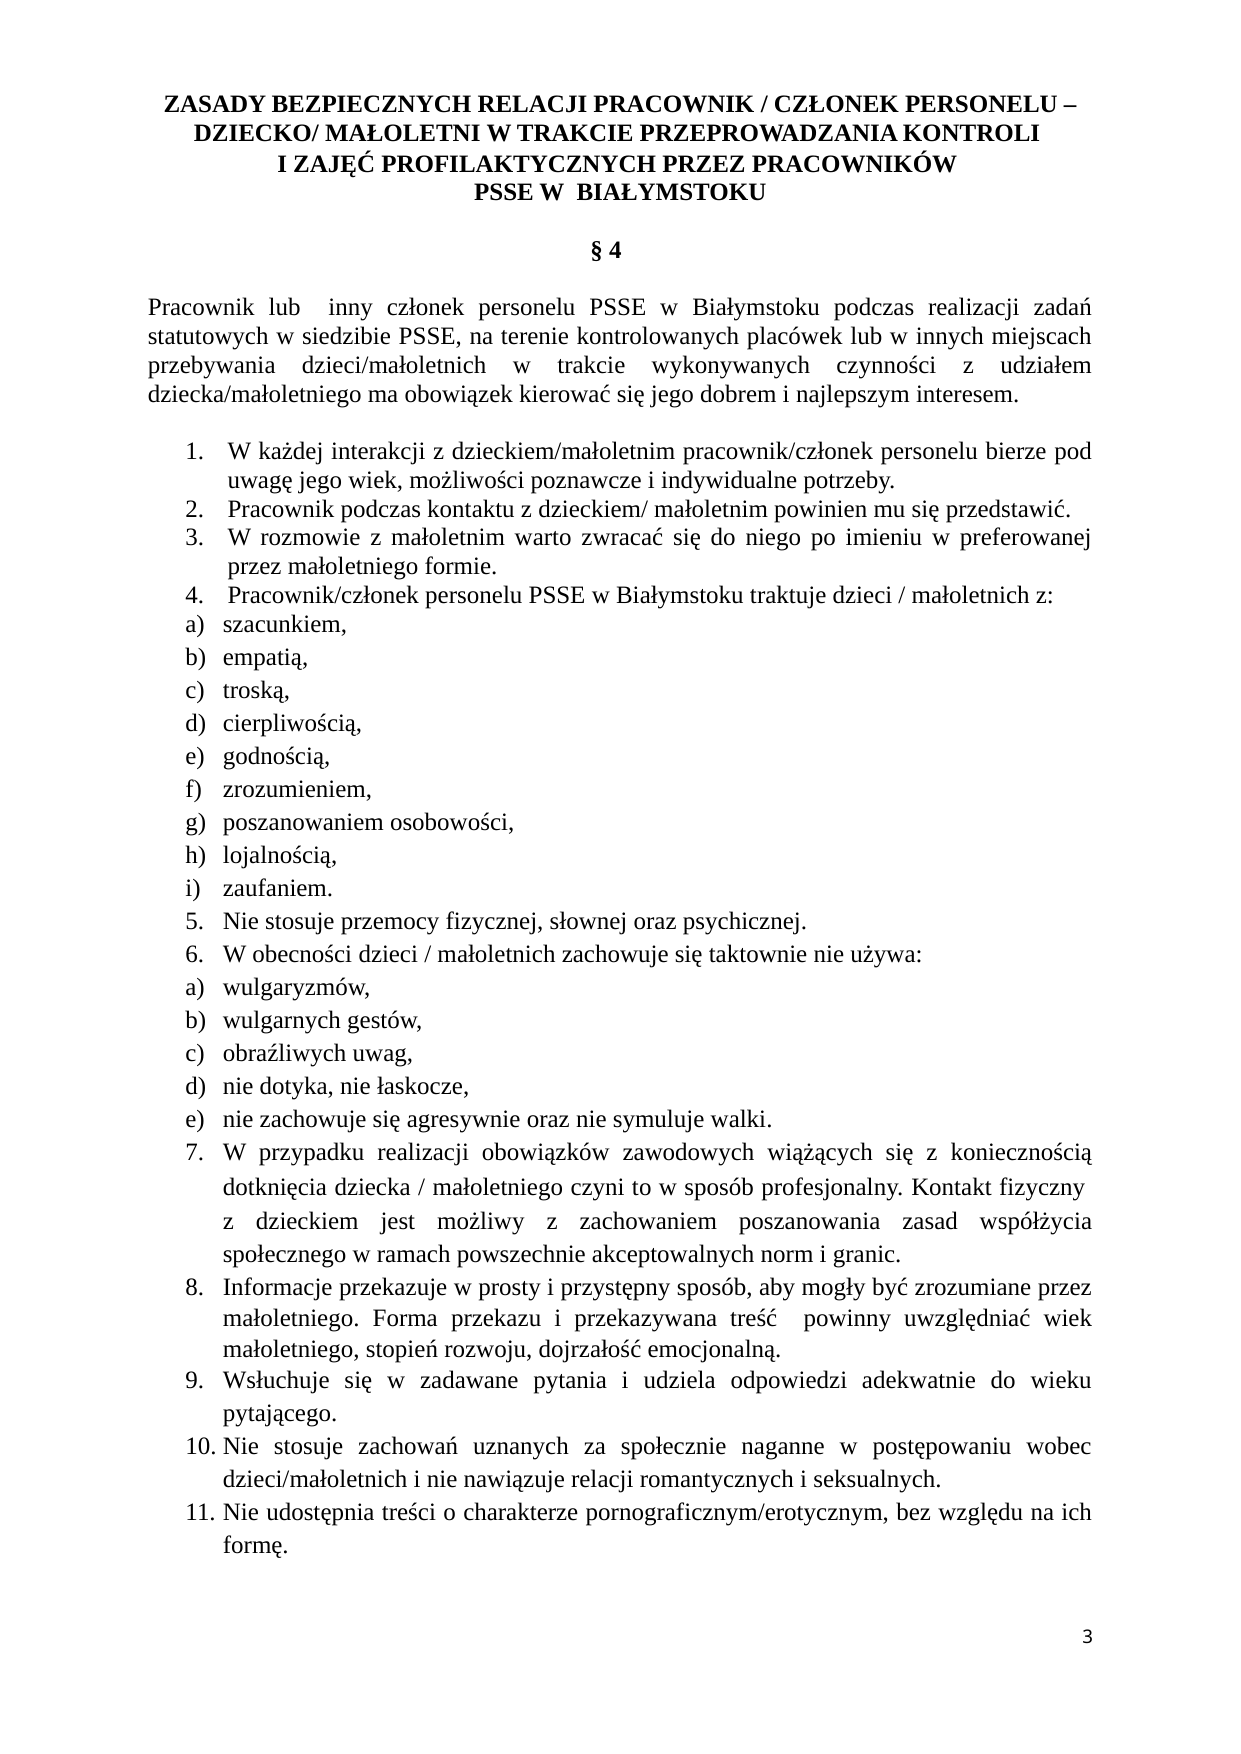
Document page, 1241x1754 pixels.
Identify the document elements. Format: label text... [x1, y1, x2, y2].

list cierpliwością, [185, 708, 1093, 736]
text Pracownik lub inny członek personelu PSSE w Białymstoku podczas realizacji zadań statutowych w siedzibie PSSE, na terenie kontrolowanych placówek lub w innych miejscach przebywania dzieci/małoletnich w trakcie wykonywanych czynności z udziałem dziecka/małoletniego ma obowiązek kierować się jego dobrem i najlepszym interesem. [148, 292, 1093, 407]
list godnością, [185, 741, 1093, 769]
list zaufaniem. [185, 873, 1093, 902]
text ZASADY BEZPIECZNYCH RELACJI PRACOWNIK / CZŁONEK PERSONELU – DZIECKO/ MAŁOLETNI W TRAKCIE PRZEPROWADZANIA KONTROLI I ZAJĘĆ PROFILAKTYCZNYCH PRZEZ PRACOWNIKÓW PSSE W BIAŁYMSTOKU [148, 89, 1093, 206]
list wulgaryzmów, [185, 972, 1093, 1001]
list Pracownik/członek personelu PSSE w Białymstoku traktuje dzieci / małoletnich z: [185, 580, 1093, 609]
list W rozmowie z małoletnim warto zwracać się do niego po imieniu w preferowanej przez małoletniego formie. [185, 522, 1093, 580]
list Informacje przekazuje w prosty i przystępny sposób, aby mogły być zrozumiane przez małoletniego. Forma przekazu i przekazywana treść powinny uwzględniać wiek małoletniego, stopień rozwoju, dojrzałość emocjonalną. [185, 1272, 1093, 1363]
list poszanowaniem osobowości, [185, 807, 1093, 836]
list zrozumieniem, [185, 774, 1093, 802]
list W obecności dzieci / małoletnich zachowuje się taktownie nie używa: [185, 939, 1093, 968]
list troską, [185, 675, 1093, 703]
text § 4 [516, 235, 1093, 264]
list W przypadku realizacji obowiązków zawodowych wiążących się z koniecznością dotknięcia dziecka / małoletniego czyni to w sposób profesjonalny. Kontakt fizyczny z dzieckiem jest możliwy z zachowaniem poszanowania zasad współżycia społecznego w ramach powszechnie akceptowalnych norm i granic. [185, 1137, 1093, 1268]
list wulgarnych gestów, [185, 1005, 1093, 1034]
list Pracownik podczas kontaktu z dzieckiem/ małoletnim powinien mu się przedstawić. [185, 494, 1093, 522]
list szacunkiem, [185, 609, 1093, 637]
list nie zachowuje się agresywnie oraz nie symuluje walki. [185, 1104, 1093, 1133]
list empatią, [185, 642, 1093, 670]
list lojalnością, [185, 840, 1093, 868]
list Nie udostępnia treści o charakterze pornograficznym/erotycznym, bez względu na ich formę. [185, 1497, 1093, 1559]
list obraźliwych uwag, [185, 1038, 1093, 1067]
list Nie stosuje zachowań uznanych za społecznie naganne w postępowaniu wobec dzieci/małoletnich i nie nawiązuje relacji romantycznych i seksualnych. [185, 1431, 1093, 1493]
list nie dotyka, nie łaskocze, [185, 1071, 1093, 1100]
list Nie stosuje przemocy fizycznej, słownej oraz psychicznej. [185, 906, 1093, 934]
list W każdej interakcji z dzieckiem/małoletnim pracownik/członek personelu bierze pod uwagę jego wiek, możliwości poznawcze i indywidualne potrzeby. [185, 436, 1093, 494]
list Wsłuchuje się w zadawane pytania i udziela odpowiedzi adekwatnie do wieku pytającego. [185, 1365, 1093, 1427]
